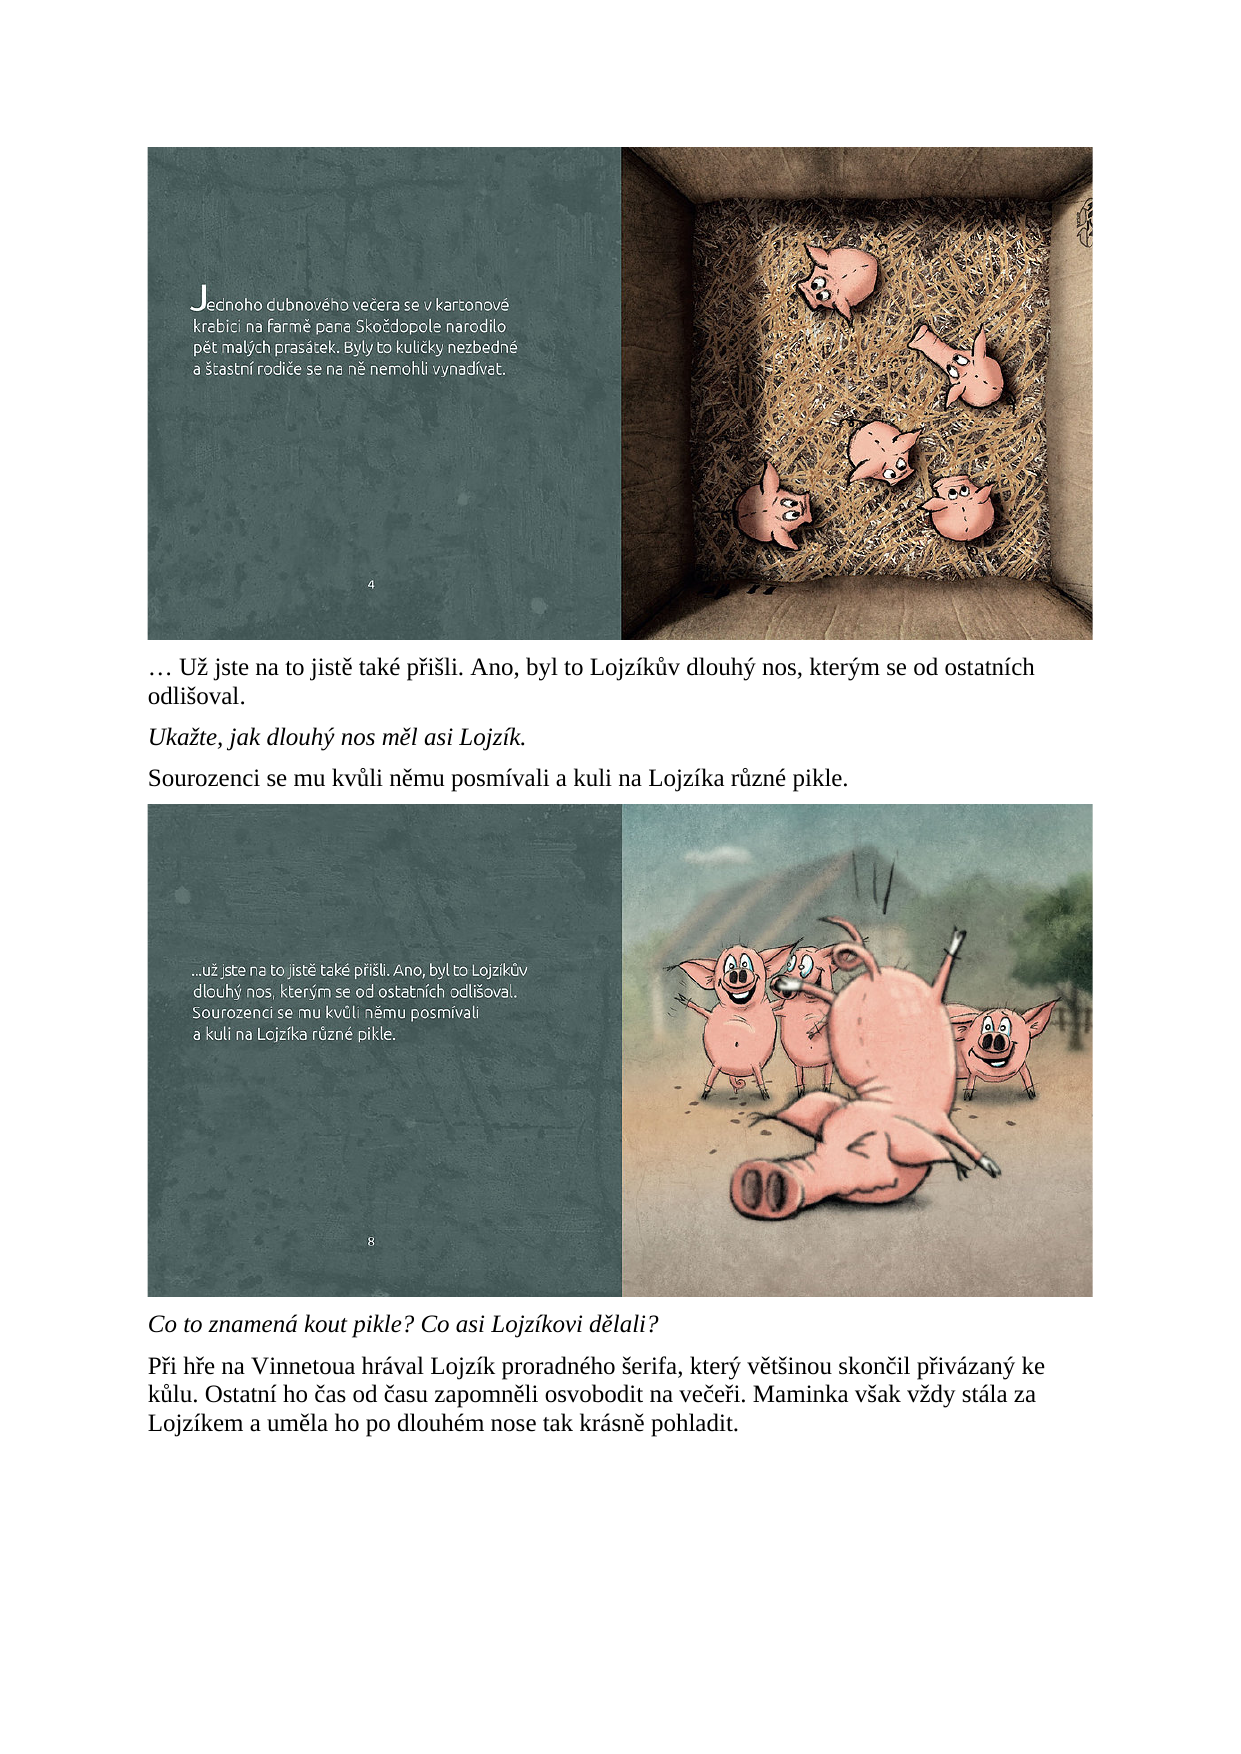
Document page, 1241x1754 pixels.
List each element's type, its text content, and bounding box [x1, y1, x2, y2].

text Ukažte, jak dlouhý nos měl asi Lojzík. [148, 722, 1093, 751]
text … Už jste na to jistě také přišli. Ano, byl to Lojzíkův dlouhý nos, kterým se od ostatních odlišoval. [148, 652, 1093, 710]
text Co to znamená kout pikle? Co asi Lojzíkovi dělali? [148, 1309, 1093, 1338]
picture [147, 147, 1093, 640]
text Při hře na Vinnetoua hrával Lojzík proradného šerifa, který většinou skončil přivázaný ke kůlu. Ostatní ho čas od času zapomněli osvobodit na večeři. Maminka však vždy stála za Lojzíkem a uměla ho po dlouhém nose tak krásně pohladit. [148, 1351, 1093, 1437]
text Sourozenci se mu kvůli němu posmívali a kuli na Lojzíka různé pikle. [148, 763, 1093, 792]
picture [147, 804, 1093, 1297]
